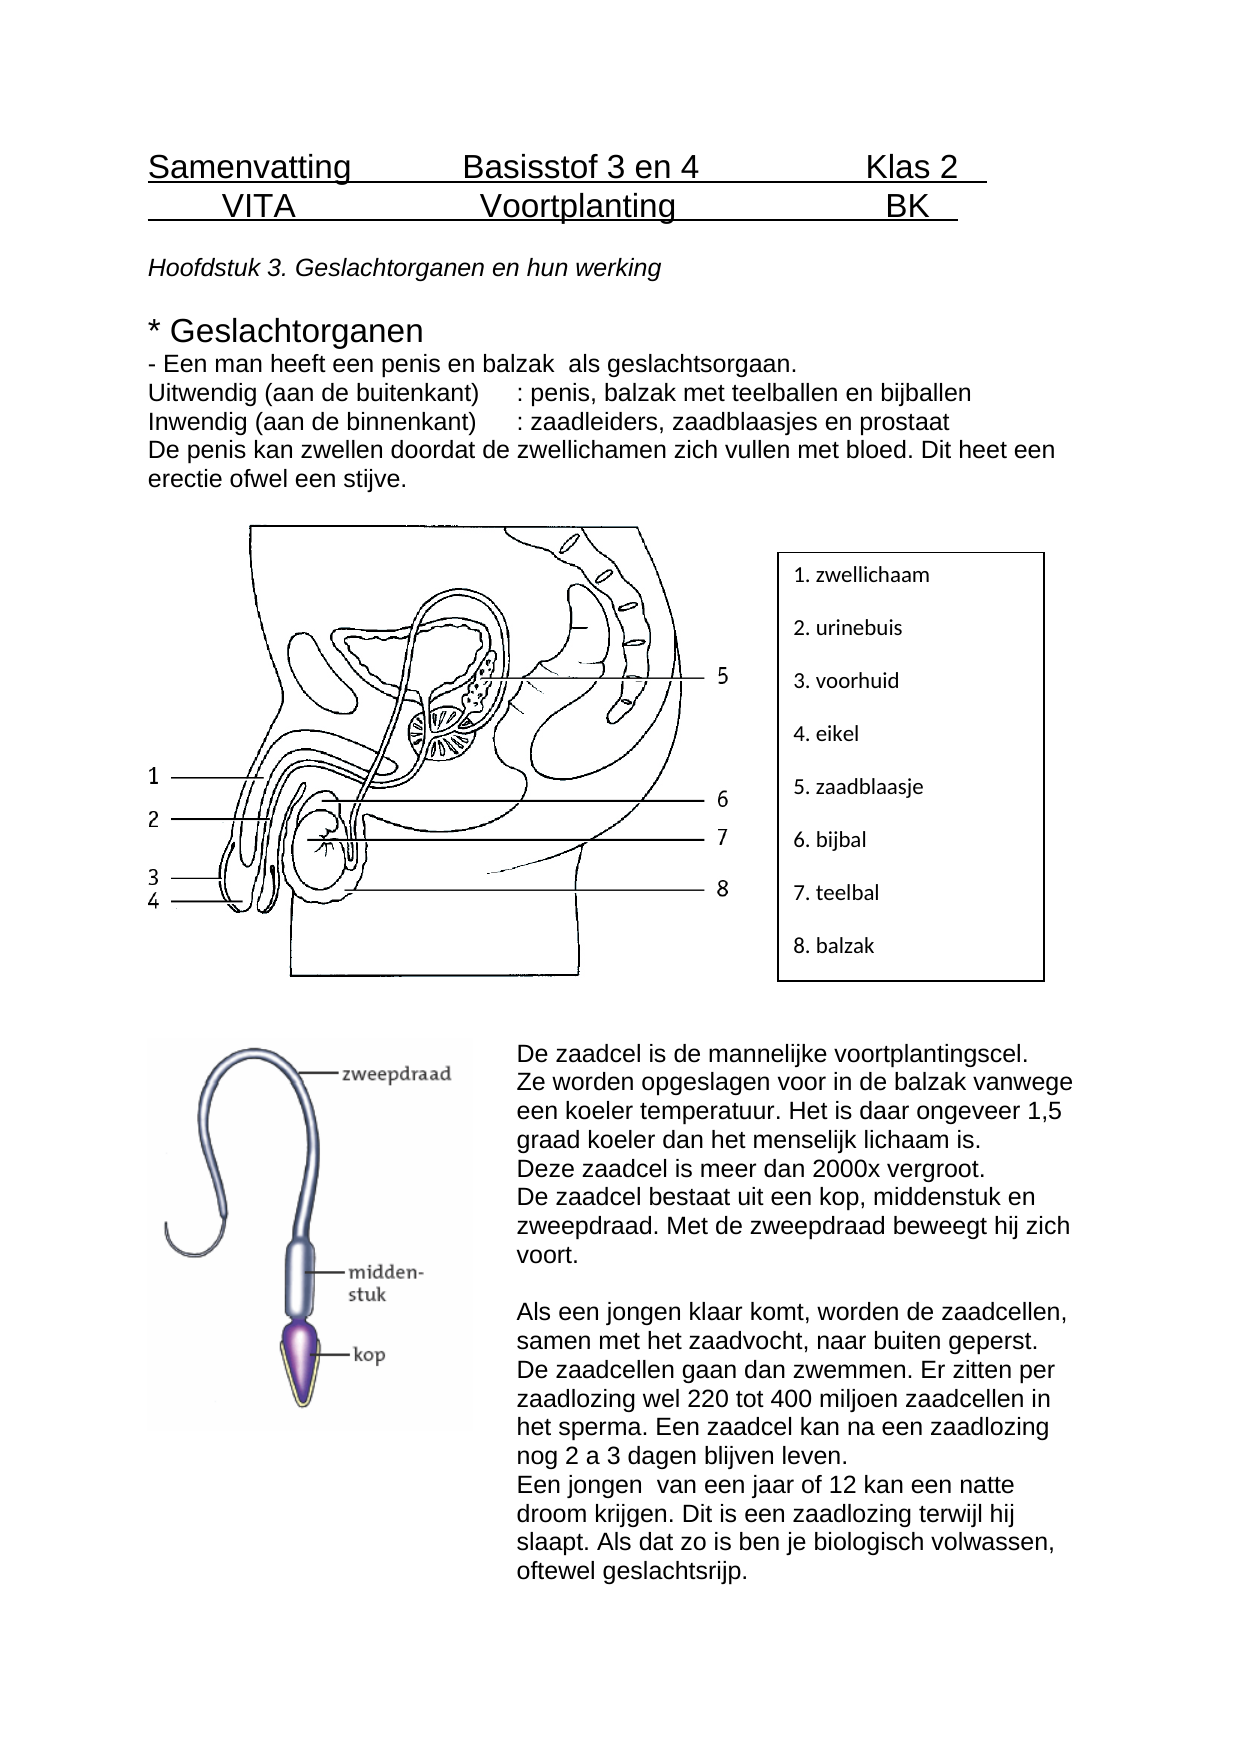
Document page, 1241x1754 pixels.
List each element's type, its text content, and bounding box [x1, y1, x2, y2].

text Ze worden opgeslagen voor in de balzak vanwege een koeler temperatuur. Het is daar ongeveer 1,5 graad koeler dan het menselijk lichaam is. [516, 1067, 1093, 1153]
picture [147, 521, 732, 981]
text * Geslachtorganen [148, 311, 1093, 349]
text De zaadcellen gaan dan zwemmen. Er zitten per zaadlozing wel 220 tot 400 miljoen zaadcellen in het sperma. Een zaadcel kan na een zaadlozing nog 2 a 3 dagen blijven leven. [516, 1355, 1093, 1470]
text Deze zaadcel is meer dan 2000x vergroot. [443, 1153, 1093, 1182]
text Hoofdstuk 3. Geslachtorganen en hun werking [148, 253, 1093, 282]
text De zaadcel bestaat uit een kop, middenstuk en zweepdraad. Met de zweepdraad beweegt hij zich voort. [516, 1182, 1093, 1268]
text Inwendig (aan de binnenkant) : zaadleiders, zaadblaasjes en prostaat [148, 407, 1093, 435]
text De zaadcel is de mannelijke voortplantingscel. [148, 1038, 1093, 1067]
text De penis kan zwellen doordat de zwellichamen zich vullen met bloed. Dit heet een erectie ofwel een stijve. [148, 435, 1093, 493]
text Een jongen van een jaar of 12 kan een natte droom krijgen. Dit is een zaadlozing terwijl hij slaapt. Als dat zo is ben je biologisch volwassen, oftewel geslachtsrijp. [516, 1470, 1093, 1585]
text VITA Voortplanting BK [148, 186, 1093, 224]
picture [146, 1038, 474, 1431]
text - Een man heeft een penis en balzak als geslachtsorgaan. [148, 349, 1093, 378]
text Als een jongen klaar komt, worden de zaadcellen, samen met het zaadvocht, naar buiten geperst. [516, 1297, 1093, 1355]
text Samenvatting Basisstof 3 en 4 Klas 2 [148, 148, 1093, 186]
text Uitwendig (aan de buitenkant) : penis, balzak met teelballen en bijballen [148, 378, 1093, 407]
